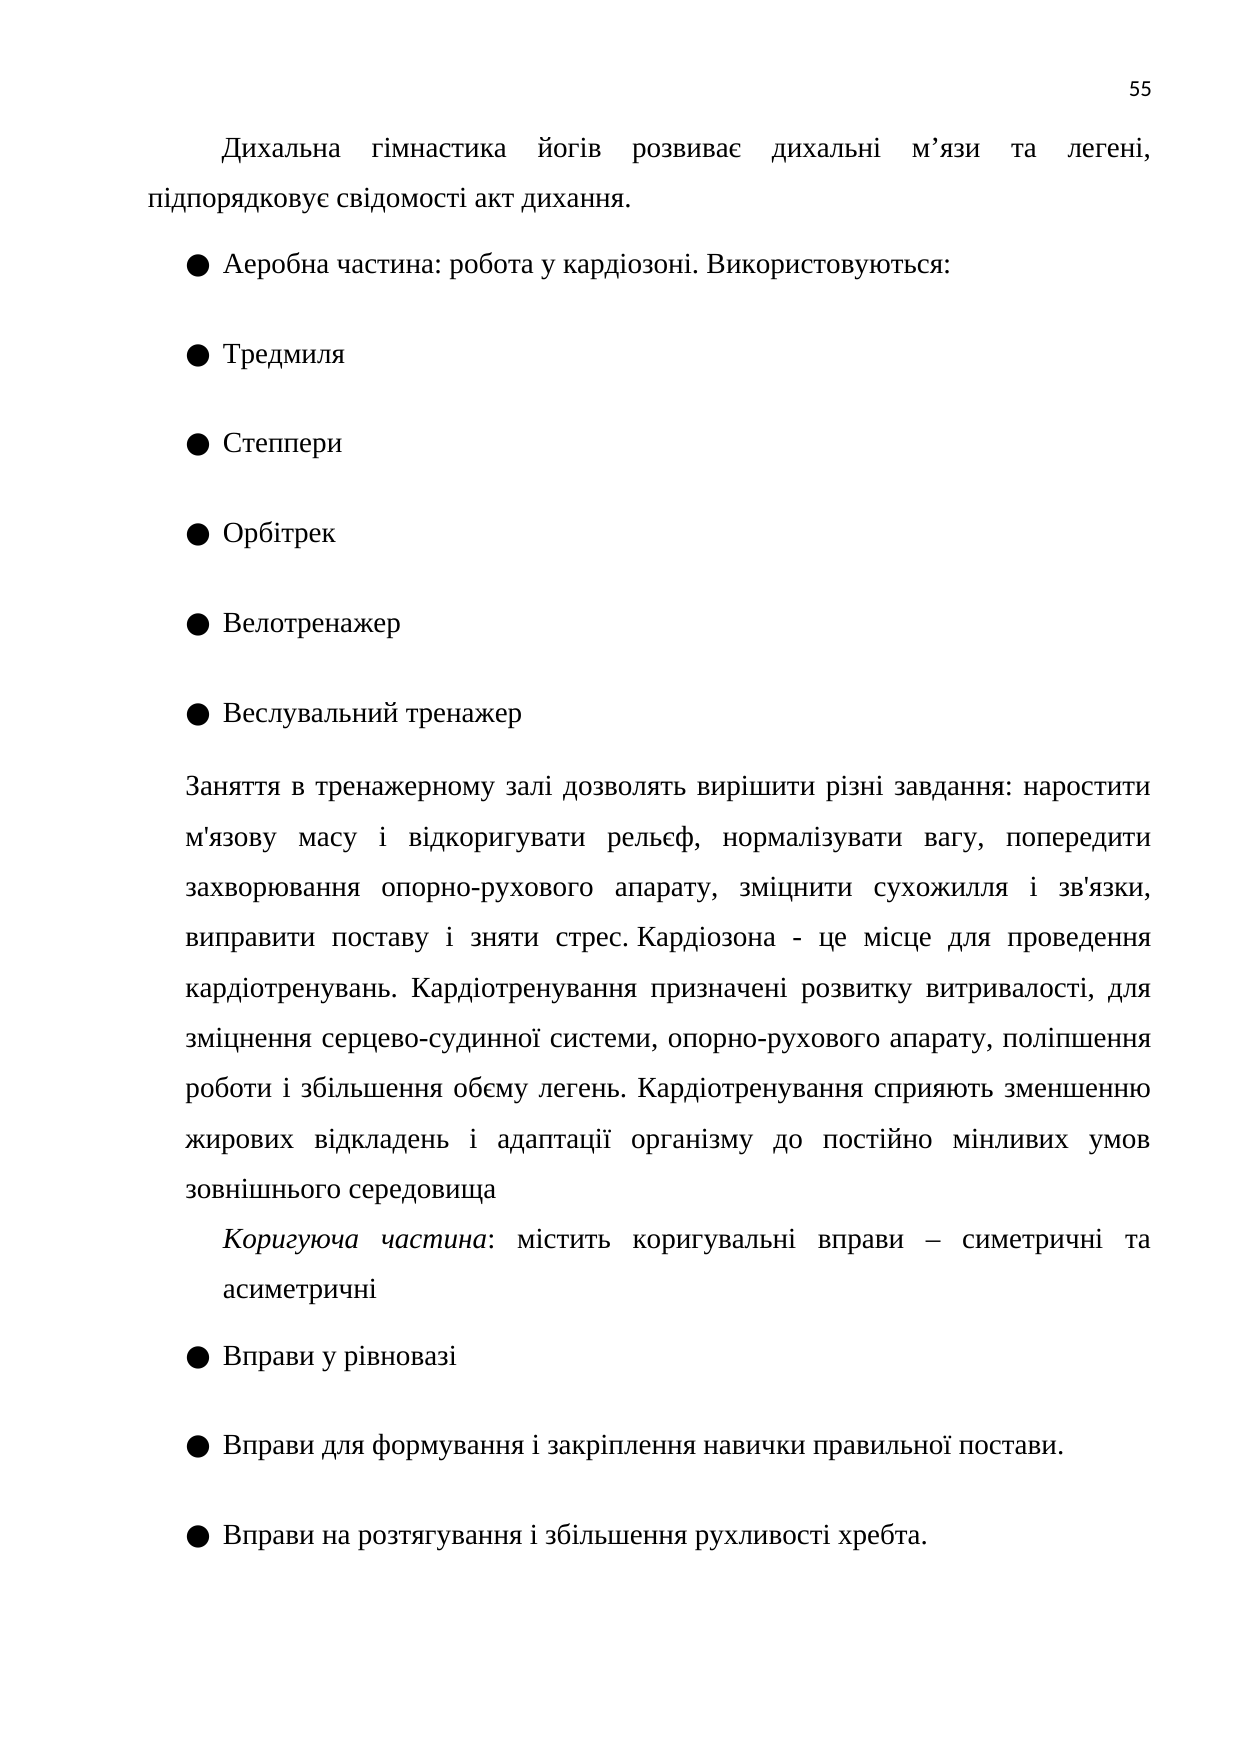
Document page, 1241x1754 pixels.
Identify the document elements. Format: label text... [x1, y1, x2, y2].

list Вправи на розтягування і збільшення рухливості хребта. [185, 1501, 1152, 1561]
text Коригуюча частина: містить коригувальні вправи – симетричні та асиметричні [223, 1221, 1152, 1305]
text Дихальна гімнастика йогів розвиває дихальні м’язи та легені, підпорядковує свідомості акт дихання. [148, 130, 1152, 214]
list Веслувальний тренажер [185, 679, 1152, 739]
list Орбітрек [185, 499, 1152, 559]
list Степпери [185, 410, 1152, 469]
list Вправи у рівновазі [185, 1322, 1152, 1382]
list Велотренажер [185, 589, 1152, 649]
list Тредмиля [185, 320, 1152, 380]
list Вправи для формування і закріплення навички правильної постави. [185, 1412, 1152, 1471]
text Заняття в тренажерному залі дозволять вирішити різні завдання: наростити м'язову масу і відкоригувати рельєф, нормалізувати вагу, попередити захворювання опорно-рухового апарату, зміцнити сухожилля і зв'язки, виправити поставу і зняти стрес. Кардіозона - це місце для проведення кардіотренувань. Кардіотренування призначені розвитку витривалості, для зміцнення серцево-судинної системи, опорно-рухового апарату, поліпшення роботи і збільшення обєму легень. Кардіотренування сприяють зменшенню жирових відкладень і адаптації організму до постійно мінливих умов зовнішнього середовища [185, 768, 1152, 1204]
list Аеробна частина: робота у кардіозоні. Використовуються: [185, 230, 1152, 290]
